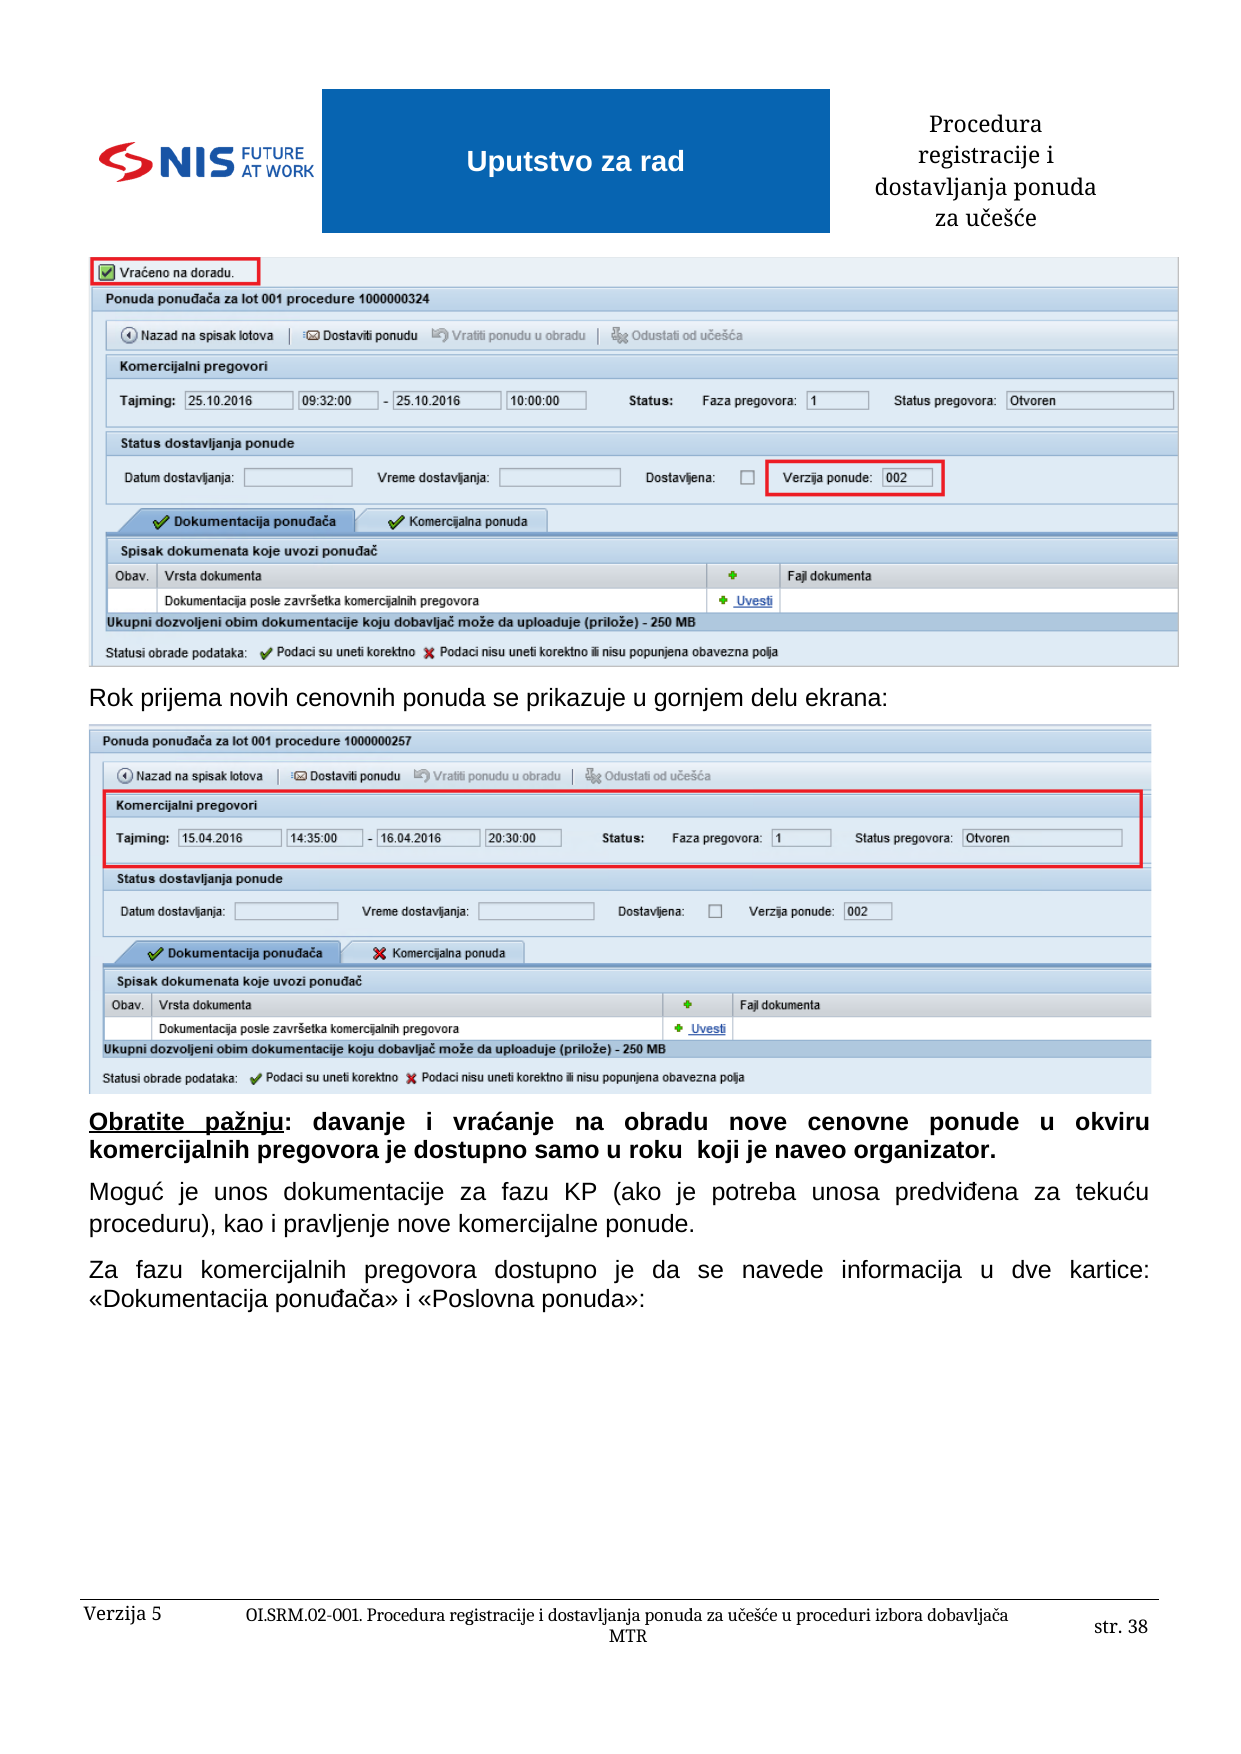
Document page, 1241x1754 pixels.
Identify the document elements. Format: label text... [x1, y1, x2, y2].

text Obratite pažnju: davanje i vraćanje na obradu nove cenovne ponude u okviru komercijalnih pregovora je dostupno samo u roku koji je naveo organizator. [89, 1106, 1152, 1164]
text Za fazu komercijalnih pregovora dostupno je da se navede informacija u dve kartice: «Dokumentacija ponuđača» i «Poslovna ponuda»: [89, 1255, 1152, 1312]
text Moguć je unos dokumentacije za fazu KP (ako je potreba unosa predviđena za tekuću proceduru), kao i pravljenje nove komercijalne ponude. [89, 1176, 1152, 1238]
picture [88, 724, 1152, 1094]
picture [88, 257, 1179, 667]
picture [88, 131, 322, 191]
text Rok prijema novih cenovnih ponuda se prikazuje u gornjem delu ekrana: [89, 683, 1152, 712]
